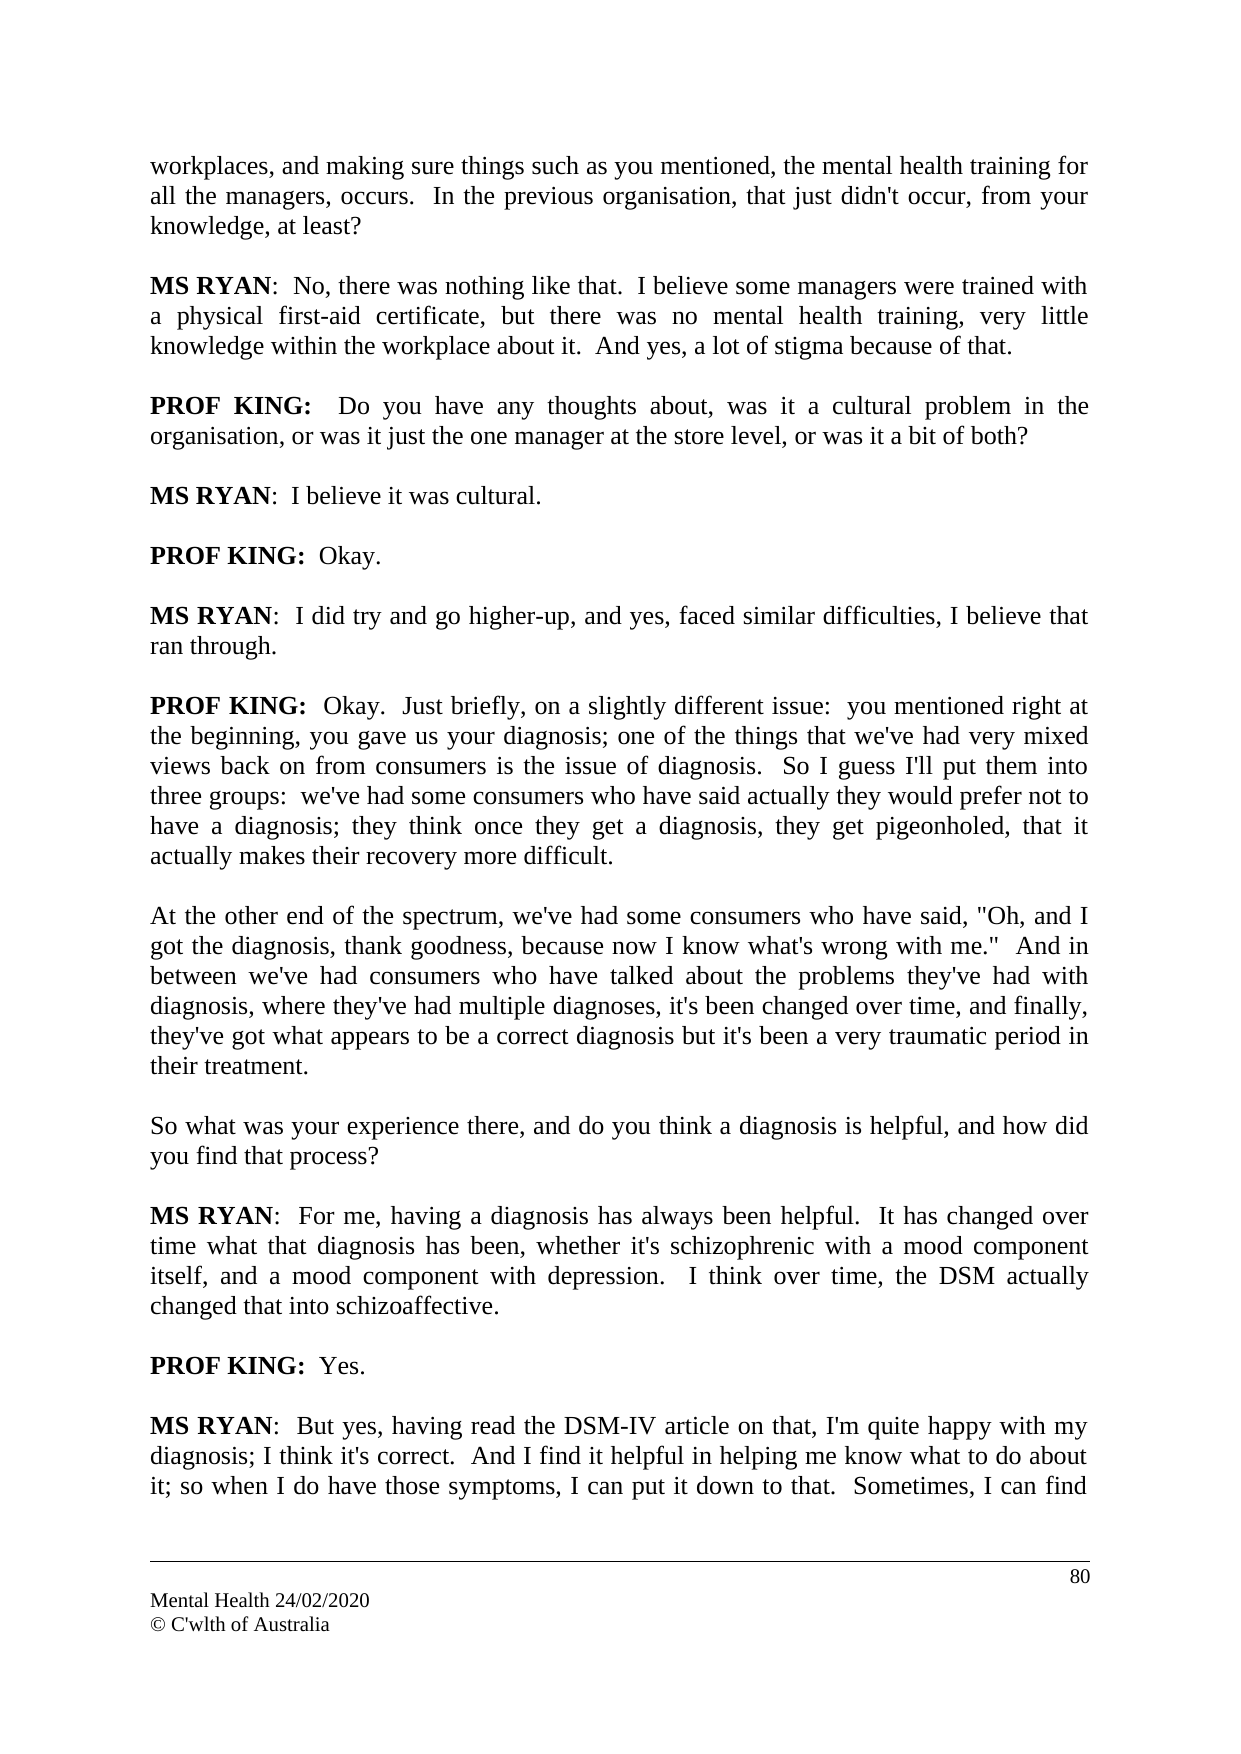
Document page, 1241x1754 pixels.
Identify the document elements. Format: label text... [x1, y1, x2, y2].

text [150, 150, 1090, 240]
text MS RYAN: I did try and go higher-up, and yes, faced similar difficulties, I believe that ran through. [150, 600, 1090, 660]
text MS RYAN: I believe it was cultural. [150, 480, 1090, 510]
text PROF KING: Do you have any thoughts about, was it a cultural problem in the organisation, or was it just the one manager at the store level, or was it a bit of both? [150, 390, 1090, 450]
text So what was your experience there, and do you think a diagnosis is helpful, and how did you find that process? [150, 1110, 1090, 1170]
text PROF KING: Yes. [150, 1350, 1090, 1380]
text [150, 1410, 1090, 1500]
text MS RYAN: No, there was nothing like that. I believe some managers were trained with a physical first-aid certificate, but there was no mental health training, very little knowledge within the workplace about it. And yes, a lot of stigma because of that. [150, 270, 1090, 360]
text PROF KING: Okay. [150, 540, 1090, 570]
text At the other end of the spectrum, we've had some consumers who have said, "Oh, and I got the diagnosis, thank goodness, because now I know what's wrong with me." And in between we've had consumers who have talked about the problems they've had with diagnosis, where they've had multiple diagnoses, it's been changed over time, and finally, they've got what appears to be a correct diagnosis but it's been a very traumatic period in their treatment. [150, 900, 1090, 1080]
text MS RYAN: For me, having a diagnosis has always been helpful. It has changed over time what that diagnosis has been, whether it's schizophrenic with a mood component itself, and a mood component with depression. I think over time, the DSM actually changed that into schizoaffective. [150, 1200, 1090, 1320]
text PROF KING: Okay. Just briefly, on a slightly different issue: you mentioned right at the beginning, you gave us your diagnosis; one of the things that we've had very mixed views back on from consumers is the issue of diagnosis. So I guess I'll put them into three groups: we've had some consumers who have said actually they would prefer not to have a diagnosis; they think once they get a diagnosis, they get pigeonholed, that it actually makes their recovery more difficult. [150, 690, 1090, 870]
